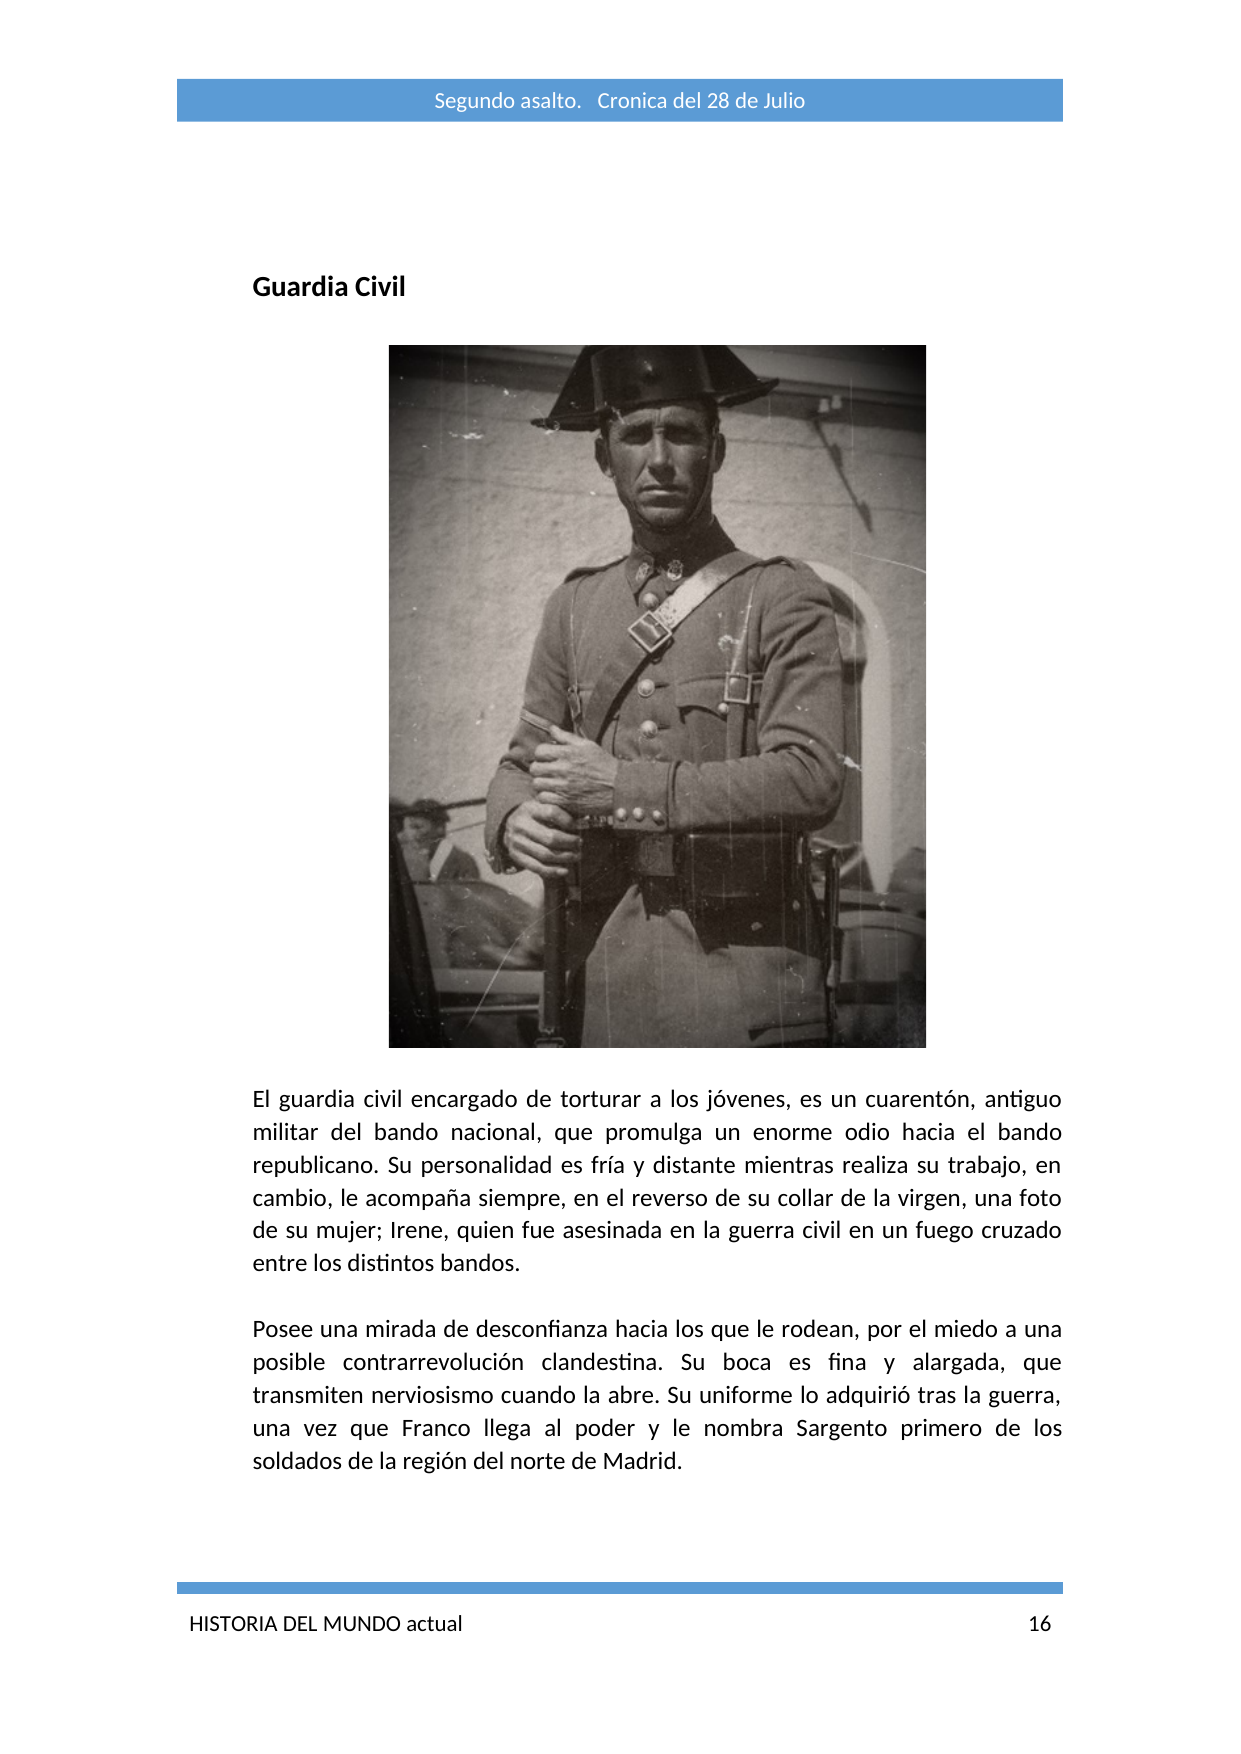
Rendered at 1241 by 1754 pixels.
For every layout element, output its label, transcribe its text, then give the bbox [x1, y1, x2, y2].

list Guardia Civil [252, 268, 1063, 304]
picture [388, 345, 927, 1048]
list Posee una mirada de desconfianza hacia los que le rodean, por el miedo a una posible contrarrevolución clandestina. Su boca es fina y alargada, que transmiten nerviosismo cuando la abre. Su uniforme lo adquirió tras la guerra, una vez que Franco llega al poder y le nombra Sargento primero de los soldados de la región del norte de Madrid. [252, 1313, 1063, 1476]
list El guardia civil encargado de torturar a los jóvenes, es un cuarentón, antiguo militar del bando nacional, que promulga un enorme odio hacia el bando republicano. Su personalidad es fría y distante mientras realiza su trabajo, en cambio, le acompaña siempre, en el reverso de su collar de la virgen, una foto de su mujer; Irene, quien fue asesinada en la guerra civil en un fuego cruzado entre los distintos bandos. [252, 1083, 1063, 1278]
